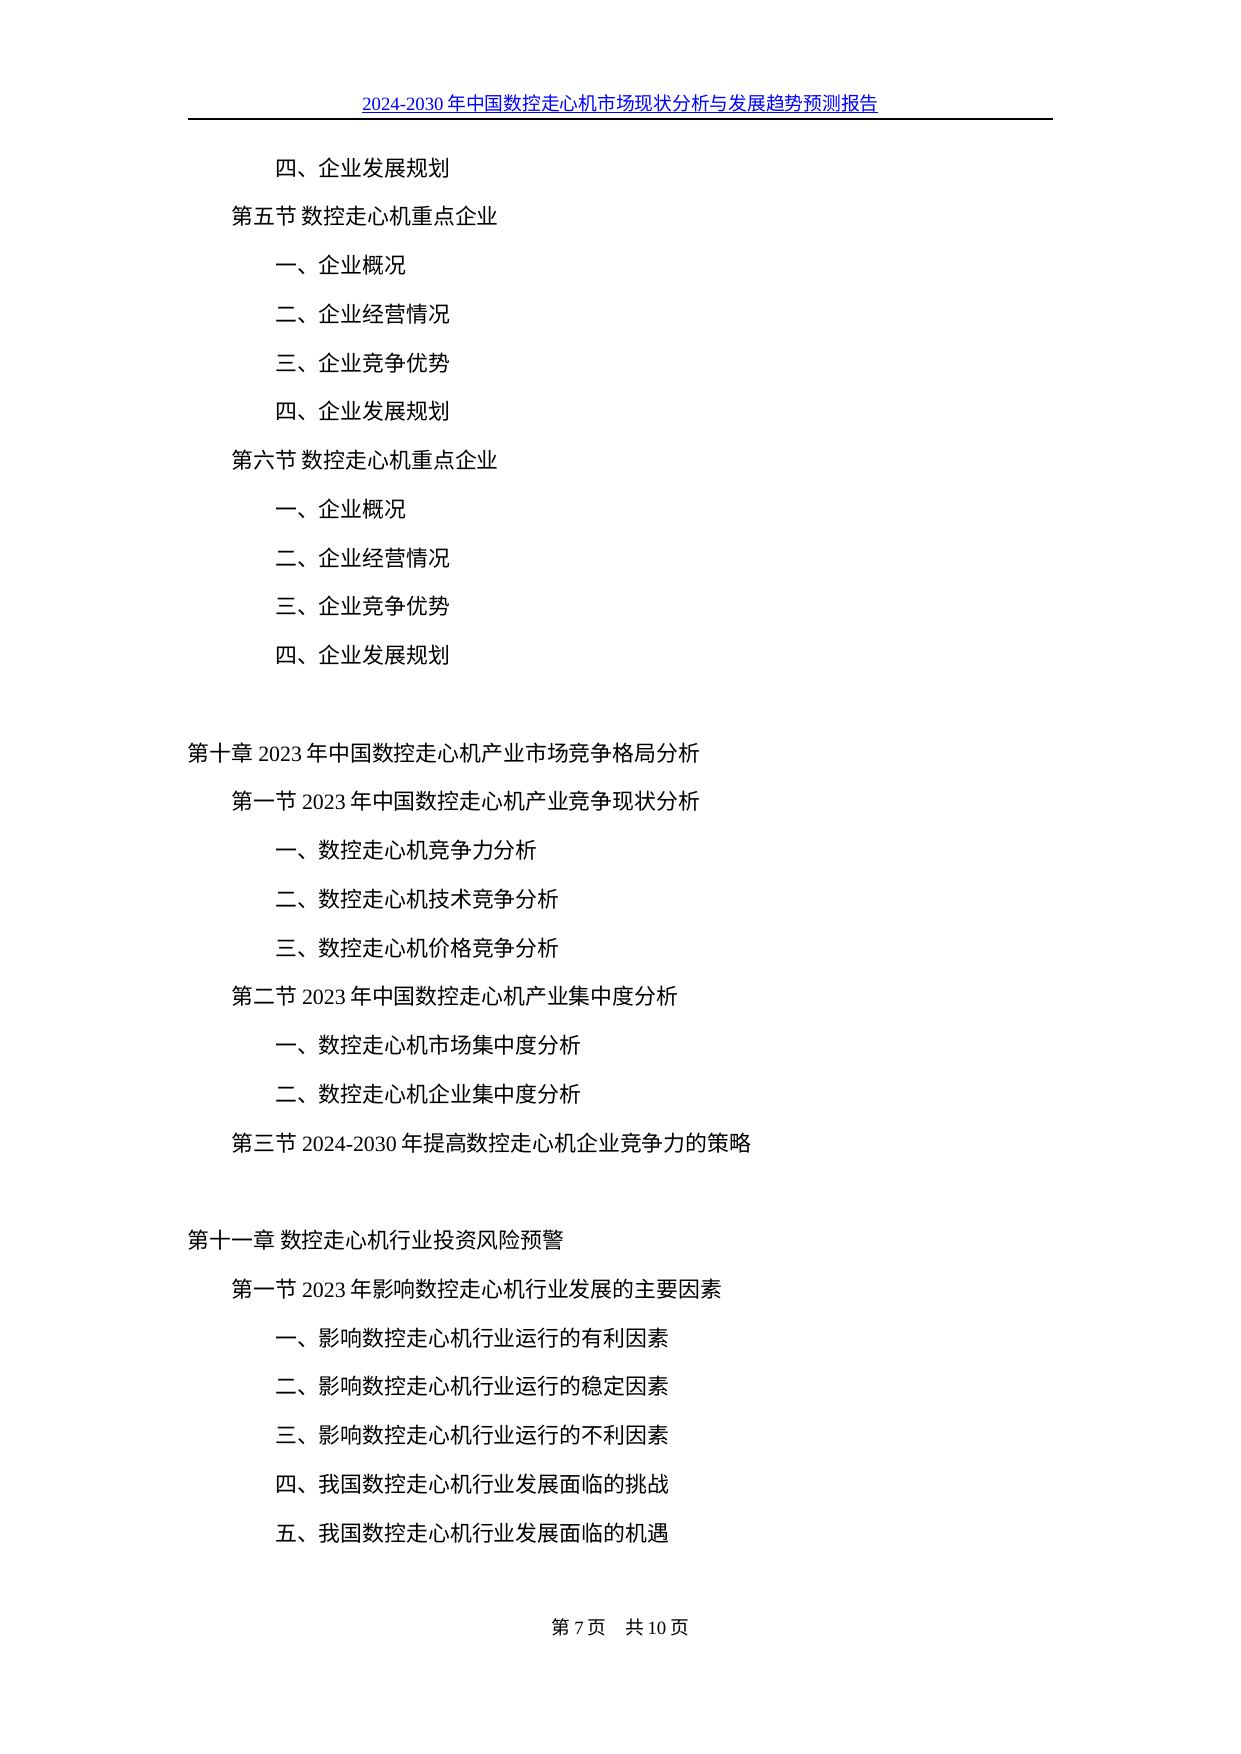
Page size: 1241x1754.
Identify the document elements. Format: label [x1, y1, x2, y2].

text [187, 150, 1053, 1548]
